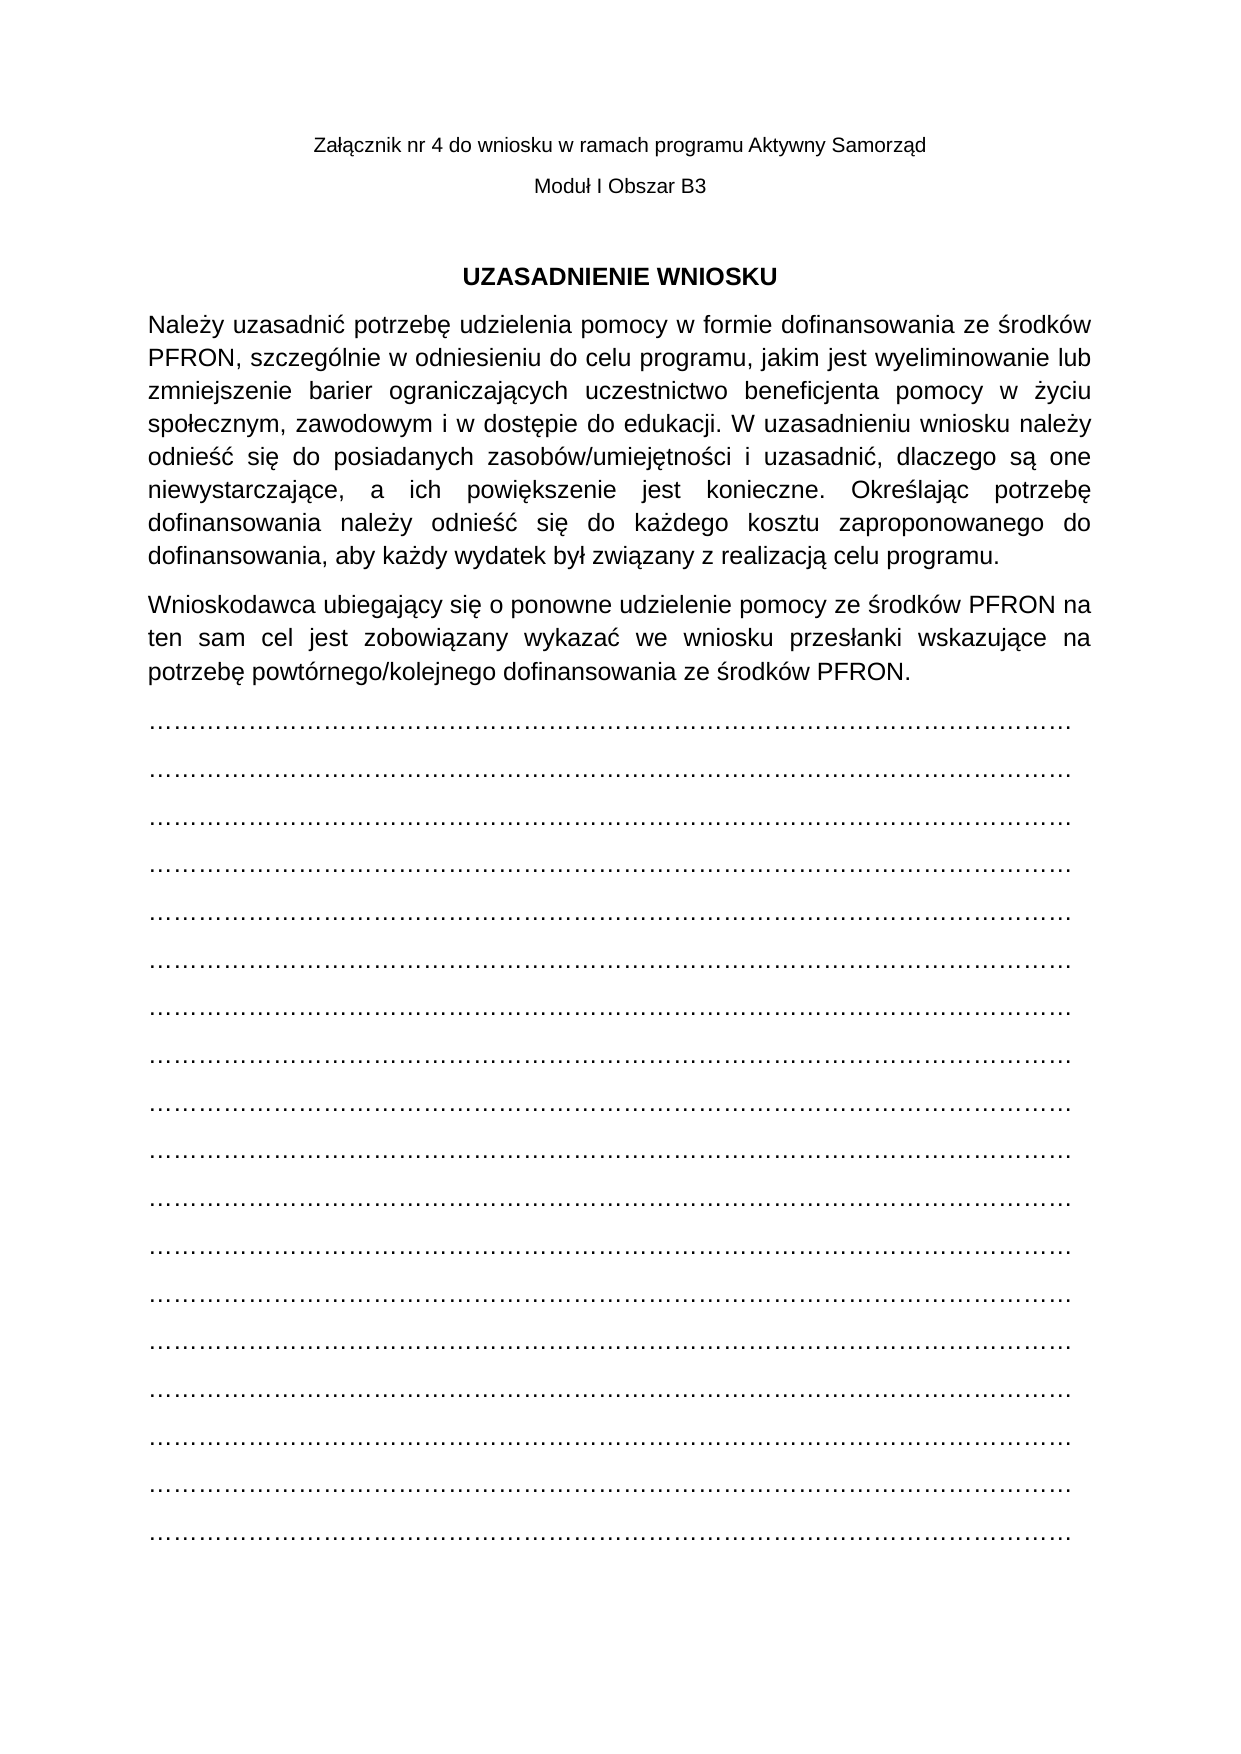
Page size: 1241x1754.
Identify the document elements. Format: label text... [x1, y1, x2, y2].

text ………………………………………………………………………………………………… [148, 1517, 1093, 1546]
text ………………………………………………………………………………………………… [148, 897, 1093, 926]
text ………………………………………………………………………………………………… [148, 1231, 1093, 1260]
text Należy uzasadnić potrzebę udzielenia pomocy w formie dofinansowania ze środków PFRON, szczególnie w odniesieniu do celu programu, jakim jest wyeliminowanie lub zmniejszenie barier ograniczających uczestnictwo beneficjenta pomocy w życiu społecznym, zawodowym i w dostępie do edukacji. W uzasadnieniu wniosku należy odnieść się do posiadanych zasobów/umiejętności i uzasadnić, dlaczego są one niewystarczające, a ich powiększenie jest konieczne. Określając potrzebę dofinansowania należy odnieść się do każdego kosztu zaproponowanego do dofinansowania, aby każdy wydatek był związany z realizacją celu programu. [148, 309, 1093, 569]
text UZASADNIENIE WNIOSKU [148, 262, 1093, 291]
text ………………………………………………………………………………………………… [148, 1040, 1093, 1069]
text ………………………………………………………………………………………………… [148, 1136, 1093, 1164]
text ………………………………………………………………………………………………… [148, 945, 1093, 973]
text ………………………………………………………………………………………………… [148, 1279, 1093, 1307]
text ………………………………………………………………………………………………… [148, 802, 1093, 830]
text ………………………………………………………………………………………………… [148, 706, 1093, 735]
text ………………………………………………………………………………………………… [148, 992, 1093, 1021]
text ………………………………………………………………………………………………… [148, 1183, 1093, 1212]
text ………………………………………………………………………………………………… [148, 1326, 1093, 1355]
text ………………………………………………………………………………………………… [148, 1469, 1093, 1498]
text ………………………………………………………………………………………………… [148, 1374, 1093, 1403]
text ………………………………………………………………………………………………… [148, 754, 1093, 783]
text Moduł I Obszar B3 [148, 173, 1093, 197]
text ………………………………………………………………………………………………… [148, 849, 1093, 878]
text Wnioskodawca ubiegający się o ponowne udzielenie pomocy ze środków PFRON na ten sam cel jest zobowiązany wykazać we wniosku przesłanki wskazujące na potrzebę powtórnego/kolejnego dofinansowania ze środków PFRON. [148, 590, 1093, 685]
text Załącznik nr 4 do wniosku w ramach programu Aktywny Samorząd [148, 133, 1093, 157]
text ………………………………………………………………………………………………… [148, 1422, 1093, 1451]
text ………………………………………………………………………………………………… [148, 1088, 1093, 1117]
